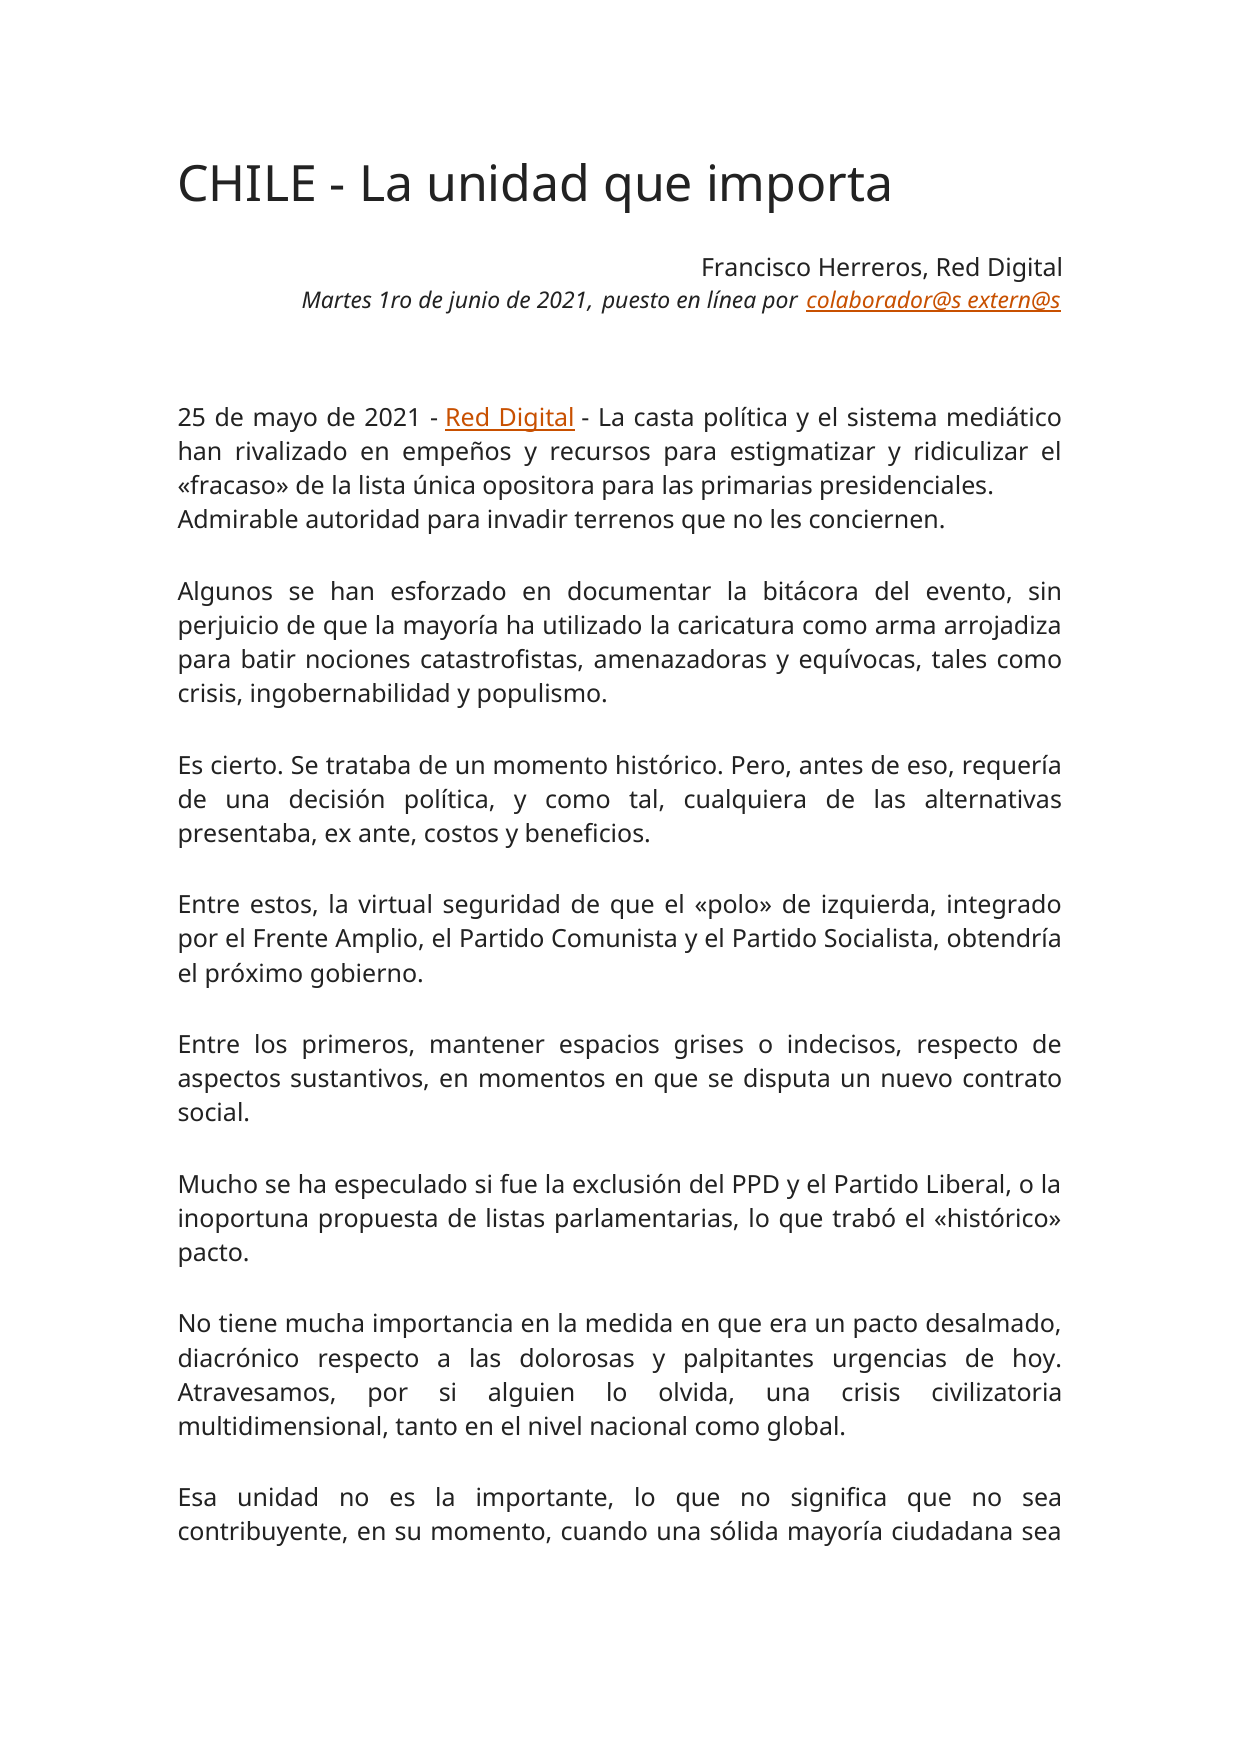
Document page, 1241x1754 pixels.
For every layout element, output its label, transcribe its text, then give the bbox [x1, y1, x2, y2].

text Mucho se ha especulado si fue la exclusión del PPD y el Partido Liberal, o la inoportuna propuesta de listas parlamentarias, lo que trabó el «histórico» pacto. [177, 1166, 1063, 1269]
text Admirable autoridad para invadir terrenos que no les conciernen. [177, 502, 1063, 536]
text Algunos se han esforzado en documentar la bitácora del evento, sin perjuicio de que la mayoría ha utilizado la caricatura como arma arrojadiza para batir nociones catastrofistas, amenazadoras y equívocas, tales como crisis, ingobernabilidad y populismo. [177, 574, 1063, 710]
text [177, 1480, 1063, 1548]
text CHILE - La unidad que importa [177, 148, 1063, 216]
text Es cierto. Se trataba de un momento histórico. Pero, antes de eso, requería de una decisión política, y como tal, cualquiera de las alternativas presentaba, ex ante, costos y beneficios. [177, 747, 1063, 849]
text Entre estos, la virtual seguridad de que el «polo» de izquierda, integrado por el Frente Amplio, el Partido Comunista y el Partido Socialista, obtendría el próximo gobierno. [177, 887, 1063, 989]
text Martes 1ro de junio de 2021, puesto en línea por colaborador@s extern@s [177, 284, 1063, 315]
text 25 de mayo de 2021 - Red Digital - La casta política y el sistema mediático han rivalizado en empeños y recursos para estigmatizar y ridiculizar el «fracaso» de la lista única opositora para las primarias presidenciales. [177, 400, 1063, 502]
text Francisco Herreros, Red Digital [177, 250, 1063, 284]
text Entre los primeros, mantener espacios grises o indecisos, respecto de aspectos sustantivos, en momentos en que se disputa un nuevo contrato social. [177, 1027, 1063, 1129]
text No tiene mucha importancia en la medida en que era un pacto desalmado, diacrónico respecto a las dolorosas y palpitantes urgencias de hoy. Atravesamos, por si alguien lo olvida, una crisis civilizatoria multidimensional, tanto en el nivel nacional como global. [177, 1306, 1063, 1442]
